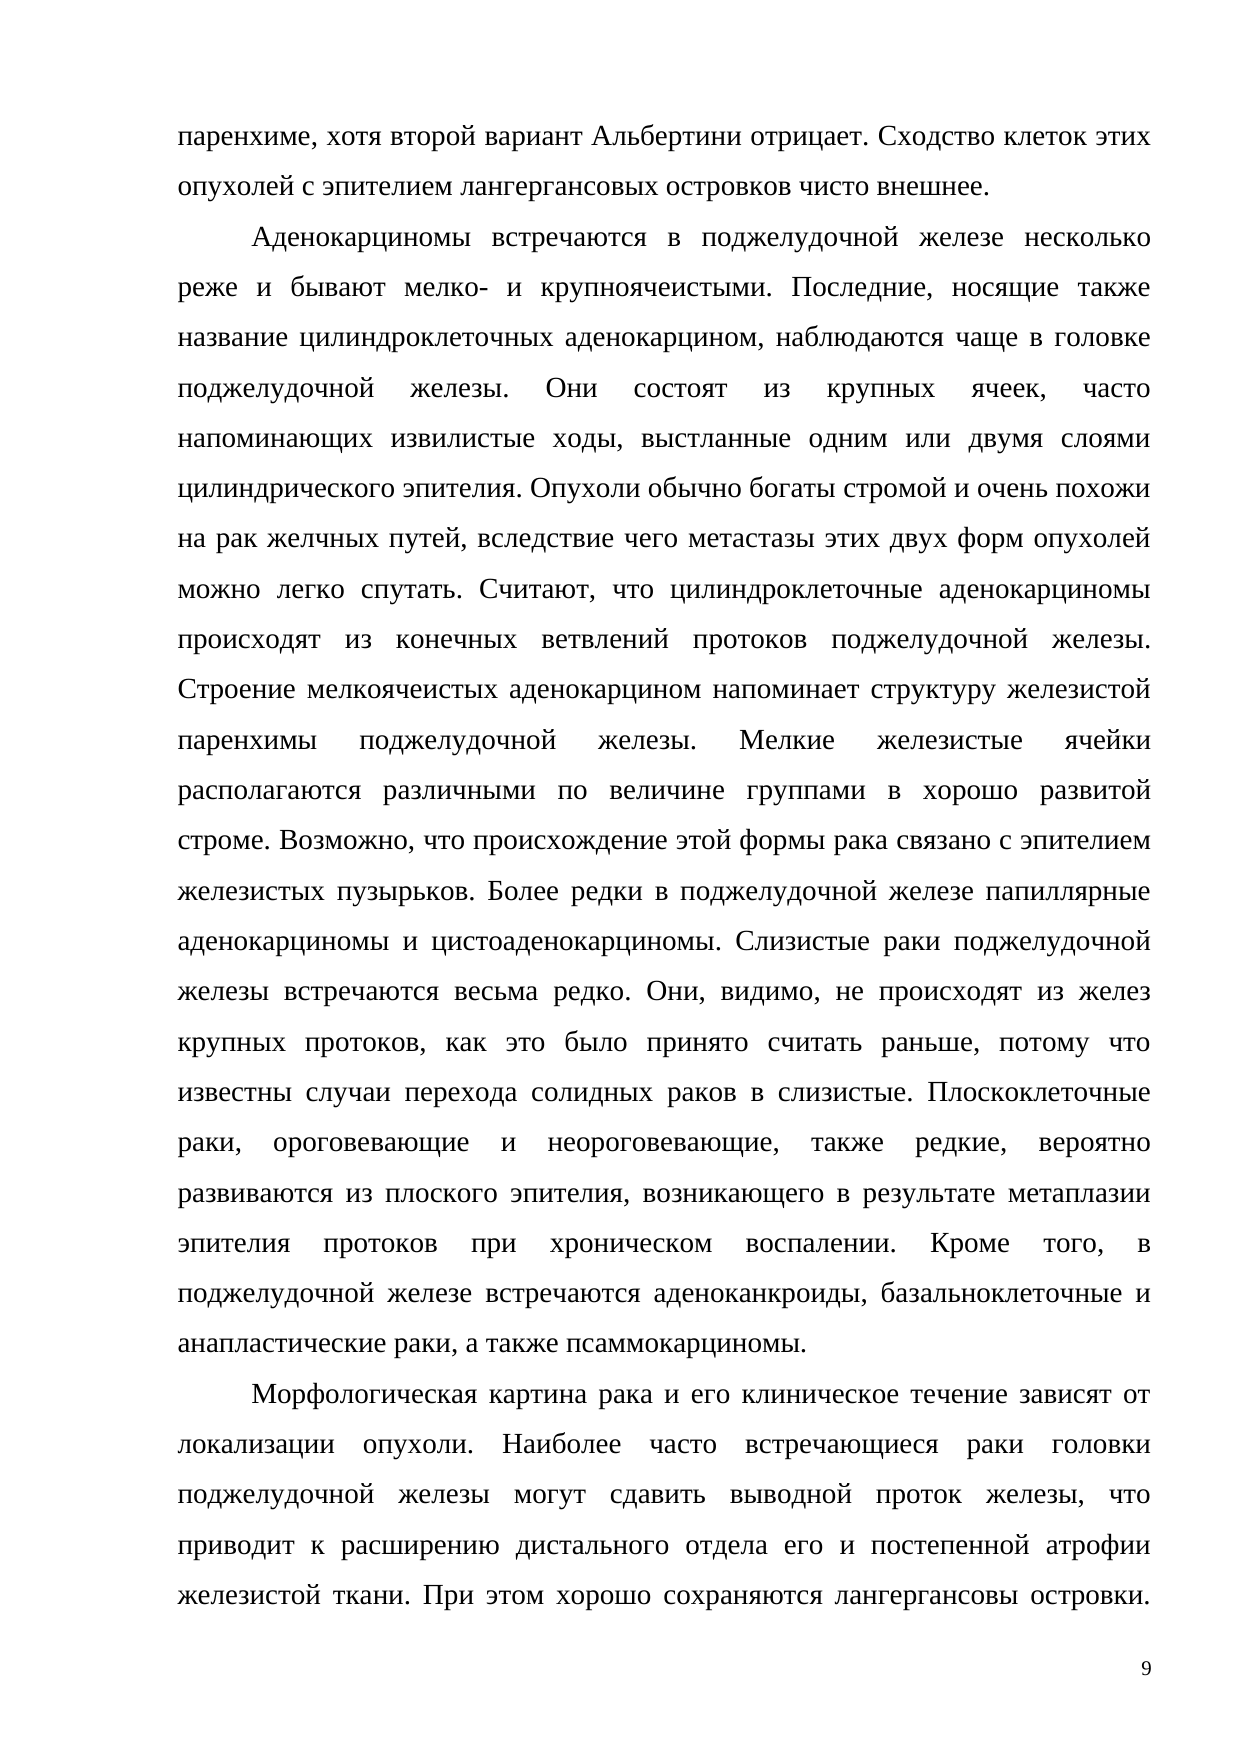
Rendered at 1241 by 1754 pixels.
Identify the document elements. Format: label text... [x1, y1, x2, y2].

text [177, 1376, 1152, 1611]
text Аденокарциномы встречаются в поджелудочной железе несколько реже и бывают мелко- и крупноячеистыми. Последние, носящие также название цилиндроклеточных аденокарцином, наблюдаются чаще в головке поджелудочной железы. Они состоят из крупных ячеек, часто напоминающих извилистые ходы, выстланные одним или двумя слоями цилиндрического эпителия. Опухоли обычно богаты стромой и очень похожи на рак желчных путей, вследствие чего метастазы этих двух форм опухолей можно легко спутать. Считают, что цилиндроклеточные аденокарциномы происходят из конечных ветвлений протоков поджелудочной железы. Строение мелкоячеистых аденокарцином напоминает структуру железистой паренхимы поджелудочной железы. Мелкие железистые ячейки располагаются различными по величине группами в хорошо развитой строме. Возможно, что происхождение этой формы рака связано с эпителием железистых пузырьков. Более редки в поджелудочной железе папиллярные аденокарциномы и цистоаденокарциномы. Слизистые раки поджелудочной железы встречаются весьма редко. Они, видимо, не происходят из желез крупных протоков, как это было принято считать раньше, потому что известны случаи перехода солидных раков в слизистые. Плоскоклеточные раки, ороговевающие и неороговевающие, также редкие, вероятно развиваются из плоского эпителия, возникающего в результате метаплазии эпителия протоков при хроническом воспалении. Кроме того, в поджелудочной железе встречаются аденоканкроиды, базальноклеточные и анапластические раки, а также псаммокарциномы. [177, 219, 1152, 1359]
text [177, 118, 1152, 202]
